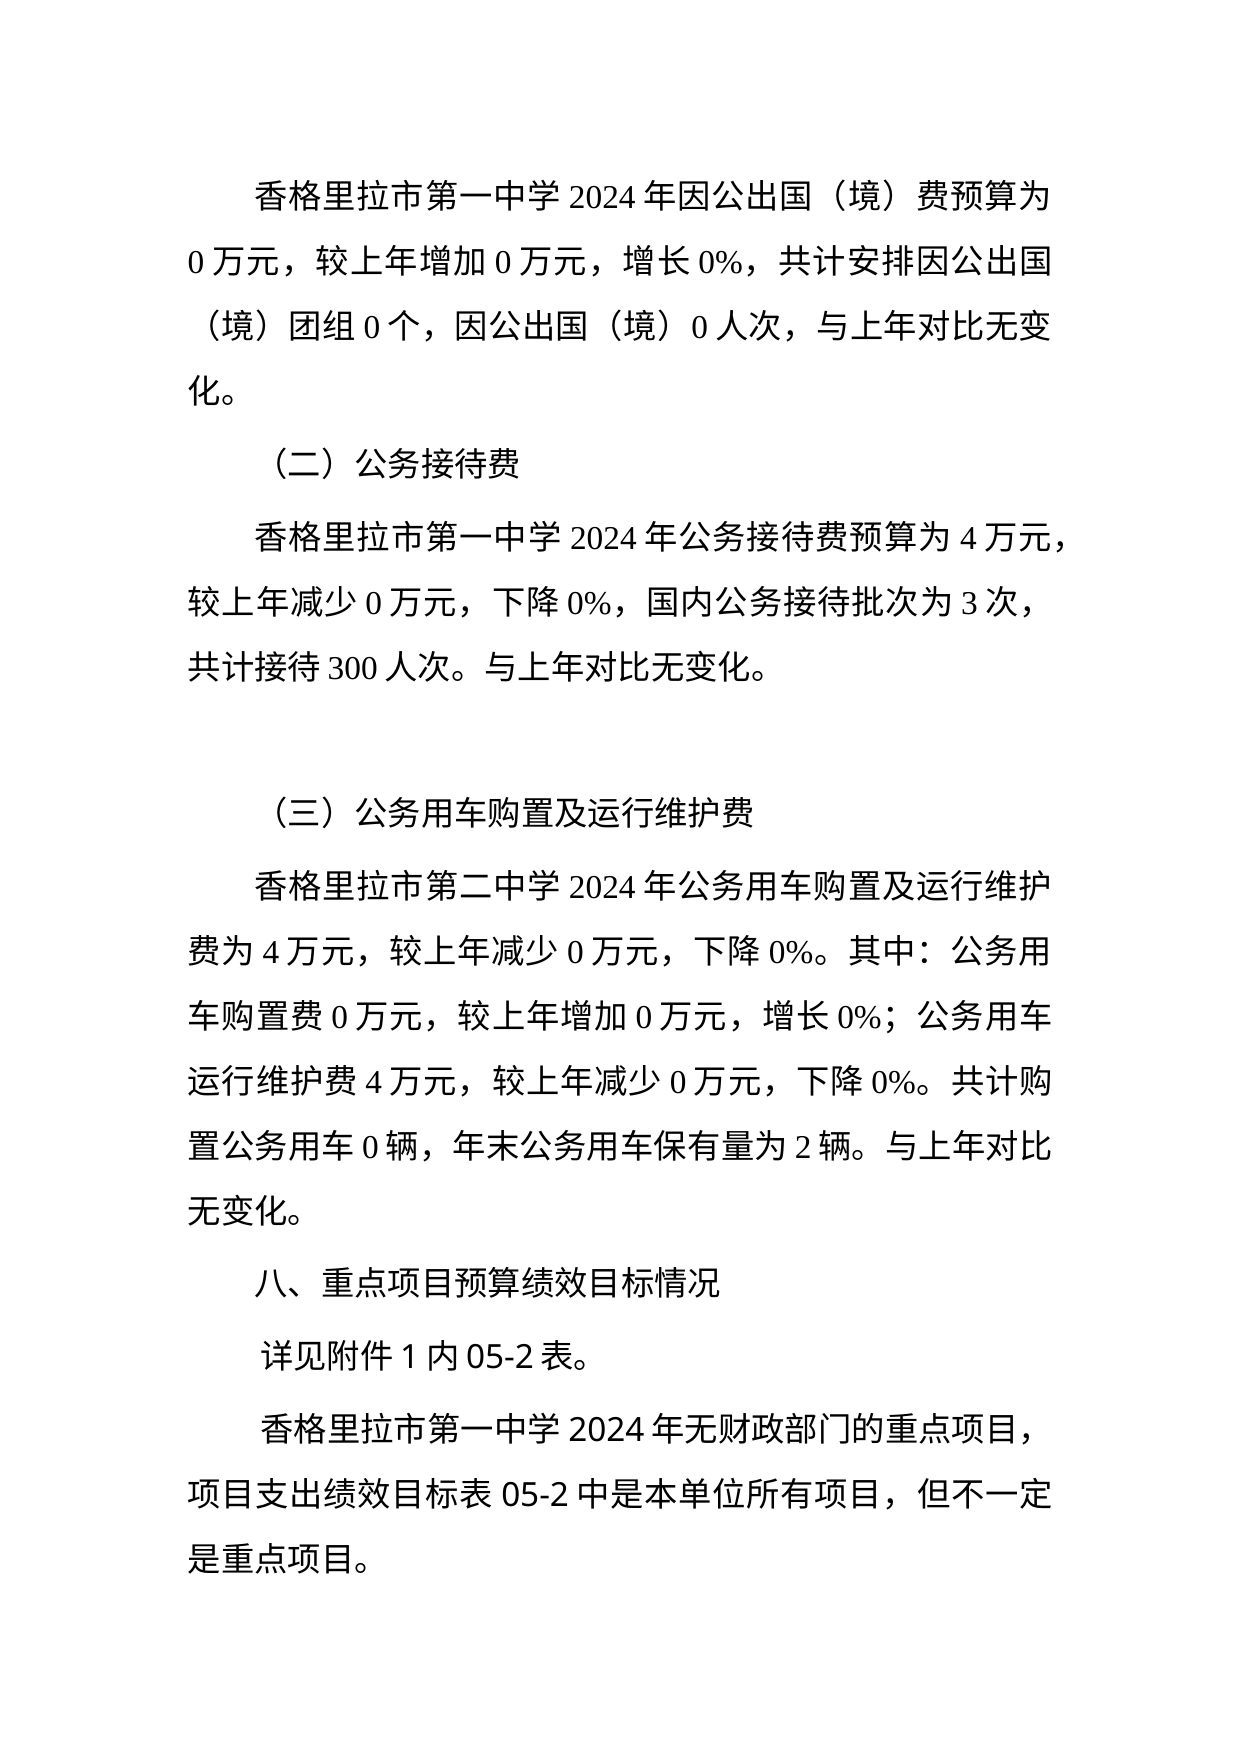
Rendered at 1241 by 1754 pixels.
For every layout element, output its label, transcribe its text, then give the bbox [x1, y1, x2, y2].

text 香格里拉市第一中学2024年无财政部门的重点项目，项目支出绩效目标表05-2中是本单位所有项目，但不一定是重点项目。 [187, 1394, 1053, 1589]
text 香格里拉市第一中学2024年公务接待费预算为4万元，较上年减少0万元，下降0%，国内公务接待批次为3次，共计接待300人次。与上年对比无变化。 [187, 503, 1053, 698]
text 香格里拉市第一中学2024年因公出国（境）费预算为0万元，较上年增加0万元，增长0%，共计安排因公出国（境）团组0个，因公出国（境）0人次，与上年对比无变化。 [187, 162, 1053, 422]
text 香格里拉市第二中学2024年公务用车购置及运行维护费为4万元，较上年减少0万元，下降0%。其中：公务用车购置费0万元，较上年增加0万元，增长0%；公务用车运行维护费4万元，较上年减少0万元，下降0%。共计购置公务用车0辆，年末公务用车保有量为2辆。与上年对比无变化。 [187, 851, 1053, 1241]
text （二）公务接待费 [187, 430, 1053, 495]
text 详见附件1内05-2表。 [187, 1322, 1053, 1387]
text （三）公务用车购置及运行维护费 [187, 778, 1053, 843]
text 八、重点项目预算绩效目标情况 [187, 1249, 1053, 1314]
